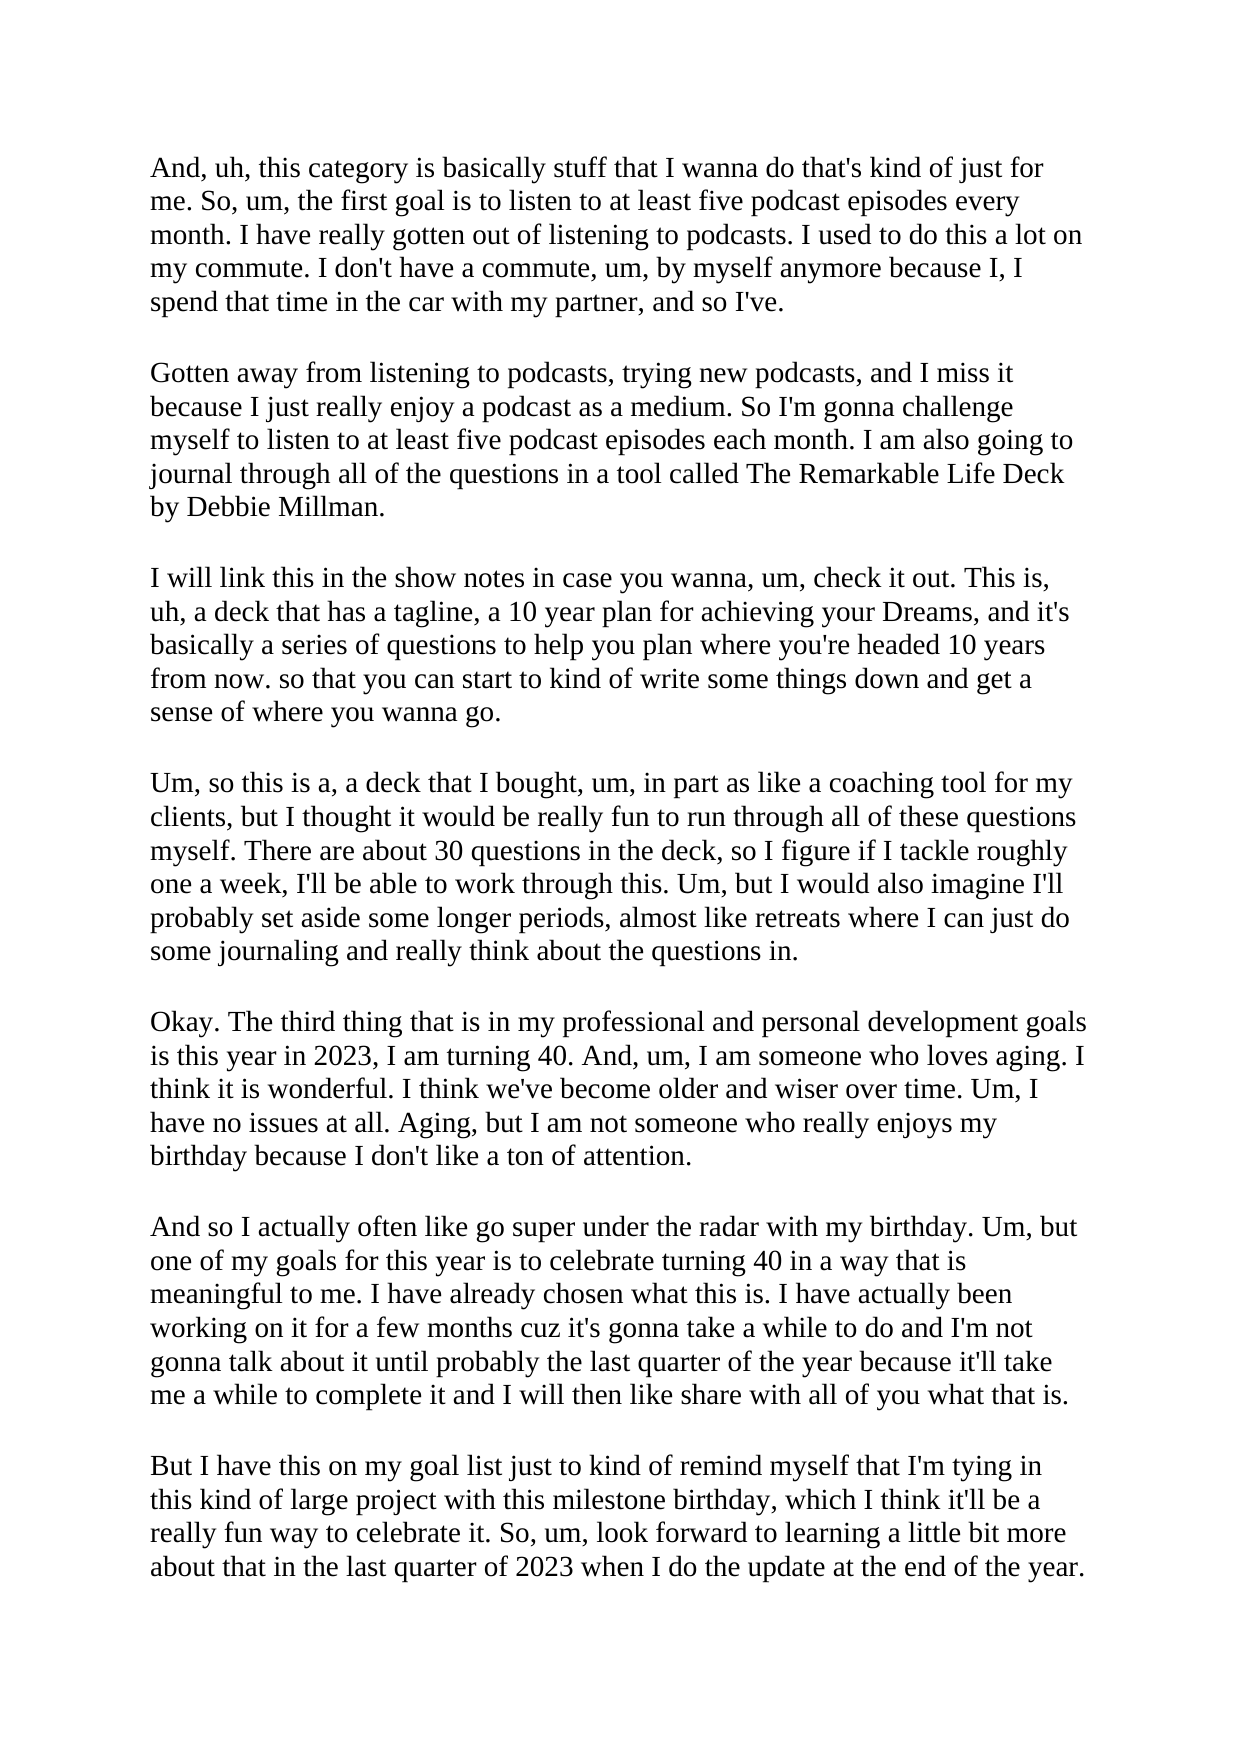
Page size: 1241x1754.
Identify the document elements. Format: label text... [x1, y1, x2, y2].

text I will link this in the show notes in case you wanna, um, check it out. This is, uh, a deck that has a tagline, a 10 year plan for achieving your Dreams, and it's basically a series of questions to help you plan where you're headed 10 years from now. so that you can start to kind of write some things down and get a sense of where you wanna go. [150, 560, 1090, 728]
text Gotten away from listening to podcasts, trying new podcasts, and I miss it because I just really enjoy a podcast as a medium. So I'm gonna challenge myself to listen to at least five podcast episodes each month. I am also going to journal through all of the questions in a tool called The Remarkable Life Deck by Debbie Millman. [150, 355, 1090, 523]
text And so I actually often like go super under the radar with my birthday. Um, but one of my goals for this year is to celebrate turning 40 in a way that is meaningful to me. I have already chosen what this is. I have actually been working on it for a few months cuz it's gonna take a while to do and I'm not gonna talk about it until probably the last quarter of the year because it'll take me a while to complete it and I will then like share with all of you what that is. [150, 1209, 1090, 1411]
text But I have this on my goal list just to kind of remind myself that I'm tying in this kind of large project with this milestone birthday, which I think it'll be a really fun way to celebrate it. So, um, look forward to learning a little bit more about that in the last quarter of 2023 when I do the update at the end of the year. [150, 1448, 1090, 1582]
text Okay. The third thing that is in my professional and personal development goals is this year in 2023, I am turning 40. And, um, I am someone who loves aging. I think it is wonderful. I think we've become older and wiser over time. Um, I have no issues at all. Aging, but I am not someone who really enjoys my birthday because I don't like a ton of attention. [150, 1004, 1090, 1172]
text Um, so this is a, a deck that I bought, um, in part as like a coaching tool for my clients, but I thought it would be really fun to run through all of these questions myself. There are about 30 questions in the deck, so I figure if I tackle roughly one a week, I'll be able to work through this. Um, but I would also imagine I'll probably set aside some longer periods, almost like retreats where I can just do some journaling and really think about the questions in. [150, 766, 1090, 967]
text And, uh, this category is basically stuff that I wanna do that's kind of just for me. So, um, the first goal is to listen to at least five podcast episodes every month. I have really gotten out of listening to podcasts. I used to do this a lot on my commute. I don't have a commute, um, by myself anymore because I, I spend that time in the car with my partner, and so I've. [150, 150, 1090, 318]
